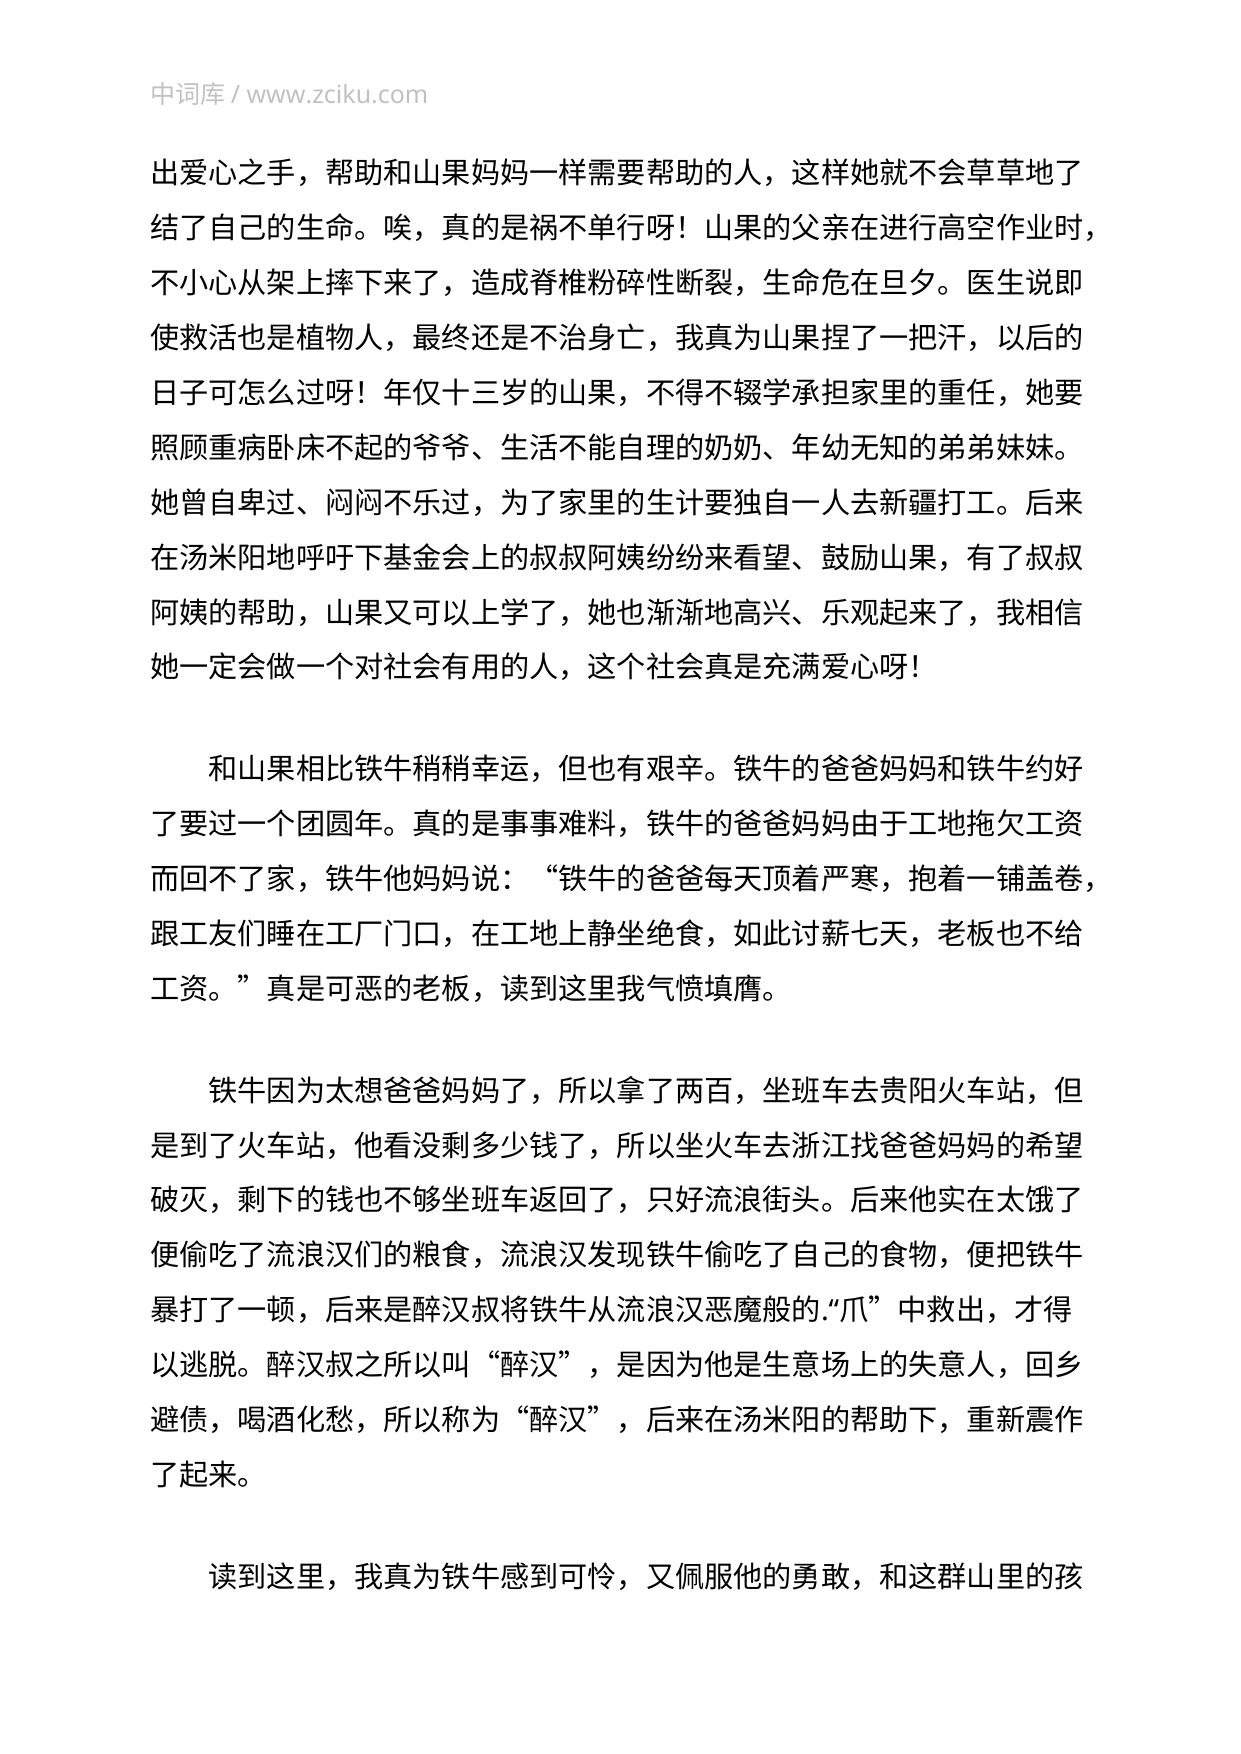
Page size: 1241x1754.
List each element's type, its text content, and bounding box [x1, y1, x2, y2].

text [150, 1553, 1090, 1596]
text 铁牛因为太想爸爸妈妈了，所以拿了两百，坐班车去贵阳火车站，但是到了火车站，他看没剩多少钱了，所以坐火车去浙江找爸爸妈妈的希望破灭，剩下的钱也不够坐班车返回了，只好流浪街头。后来他实在太饿了便偷吃了流浪汉们的粮食，流浪汉发现铁牛偷吃了自己的食物，便把铁牛暴打了一顿，后来是醉汉叔将铁牛从流浪汉恶魔般的.“爪”中救出，才得以逃脱。醉汉叔之所以叫“醉汉”，是因为他是生意场上的失意人，回乡避债，喝酒化愁，所以称为“醉汉”，后来在汤米阳的帮助下，重新震作了起来。 [150, 1067, 1090, 1494]
text 和山果相比铁牛稍稍幸运，但也有艰辛。铁牛的爸爸妈妈和铁牛约好了要过一个团圆年。真的是事事难料，铁牛的爸爸妈妈由于工地拖欠工资而回不了家，铁牛他妈妈说：“铁牛的爸爸每天顶着严寒，抱着一铺盖卷，跟工友们睡在工厂门口，在工地上静坐绝食，如此讨薪七天，老板也不给工资。”真是可恶的老板，读到这里我气愤填膺。 [150, 746, 1090, 1008]
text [150, 150, 1090, 686]
